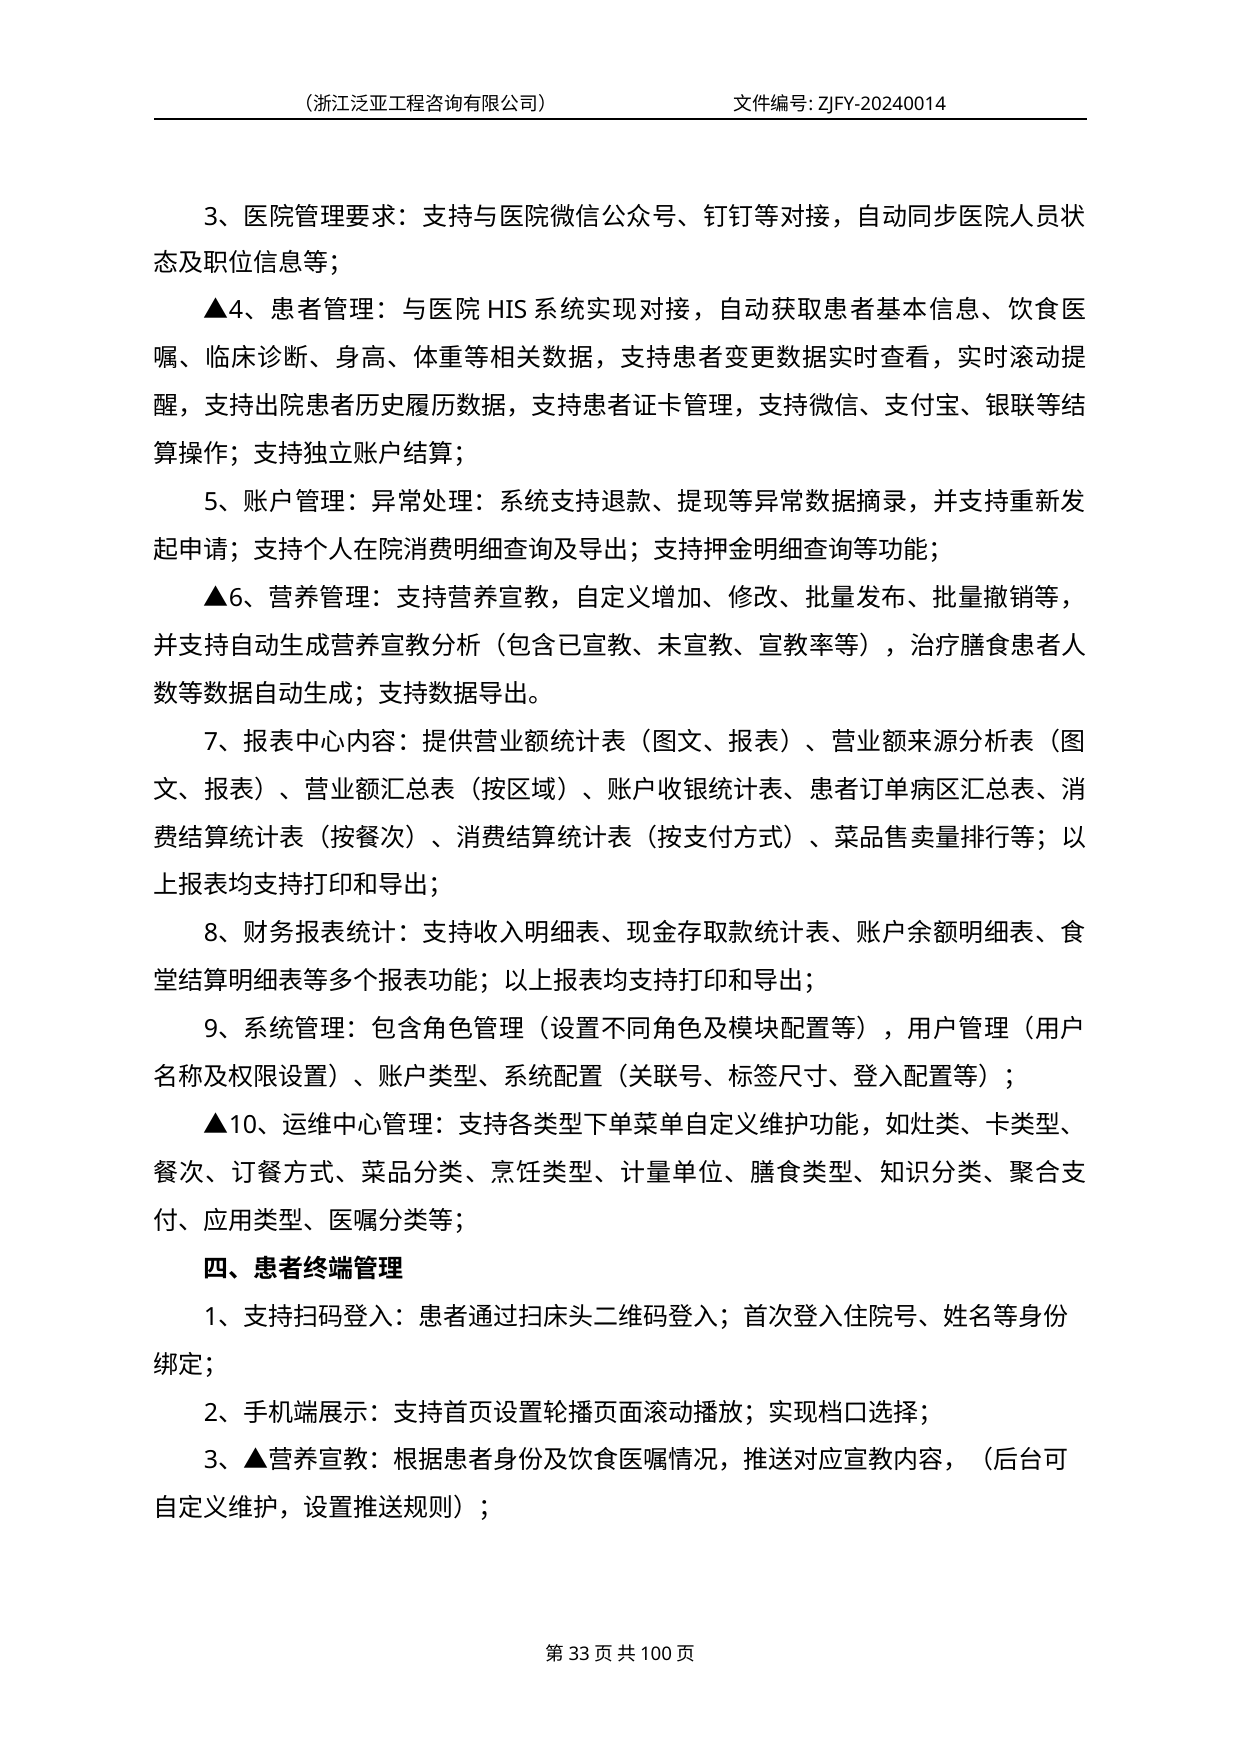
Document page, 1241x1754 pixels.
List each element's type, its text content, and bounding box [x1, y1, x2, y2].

text 9、系统管理：包含角色管理（设置不同角色及模块配置等），用户管理（用户名称及权限设置）、账户类型、系统配置（关联号、标签尺寸、登入配置等）； [153, 999, 1087, 1095]
text ▲4、患者管理：与医院HIS系统实现对接，自动获取患者基本信息、饮食医嘱、临床诊断、身高、体重等相关数据，支持患者变更数据实时查看，实时滚动提醒，支持出院患者历史履历数据，支持患者证卡管理，支持微信、支付宝、银联等结算操作；支持独立账户结算； [153, 281, 1087, 472]
text 8、财务报表统计：支持收入明细表、现金存取款统计表、账户余额明细表、食堂结算明细表等多个报表功能；以上报表均支持打印和导出； [153, 903, 1087, 999]
text ▲10、运维中心管理：支持各类型下单菜单自定义维护功能，如灶类、卡类型、餐次、订餐方式、菜品分类、烹饪类型、计量单位、膳食类型、知识分类、聚合支付、应用类型、医嘱分类等； [153, 1095, 1087, 1239]
text 5、账户管理：异常处理：系统支持退款、提现等异常数据摘录，并支持重新发起申请；支持个人在院消费明细查询及导出；支持押金明细查询等功能； [153, 472, 1087, 568]
text 四、患者终端管理 [153, 1239, 1087, 1287]
text 3、医院管理要求：支持与医院微信公众号、钉钉等对接，自动同步医院人员状态及职位信息等； [153, 189, 1087, 281]
text 1、支持扫码登入：患者通过扫床头二维码登入；首次登入住院号、姓名等身份绑定； [153, 1287, 1087, 1383]
text ▲6、营养管理：支持营养宣教，自定义增加、修改、批量发布、批量撤销等，并支持自动生成营养宣教分析（包含已宣教、未宣教、宣教率等），治疗膳食患者人数等数据自动生成；支持数据导出。 [153, 568, 1087, 712]
text 3、▲营养宣教：根据患者身份及饮食医嘱情况，推送对应宣教内容，（后台可自定义维护，设置推送规则）； [153, 1431, 1087, 1526]
text 2、手机端展示：支持首页设置轮播页面滚动播放；实现档口选择； [153, 1383, 1087, 1431]
text 7、报表中心内容：提供营业额统计表（图文、报表）、营业额来源分析表（图文、报表）、营业额汇总表（按区域）、账户收银统计表、患者订单病区汇总表、消费结算统计表（按餐次）、消费结算统计表（按支付方式）、菜品售卖量排行等；以上报表均支持打印和导出； [153, 712, 1087, 903]
